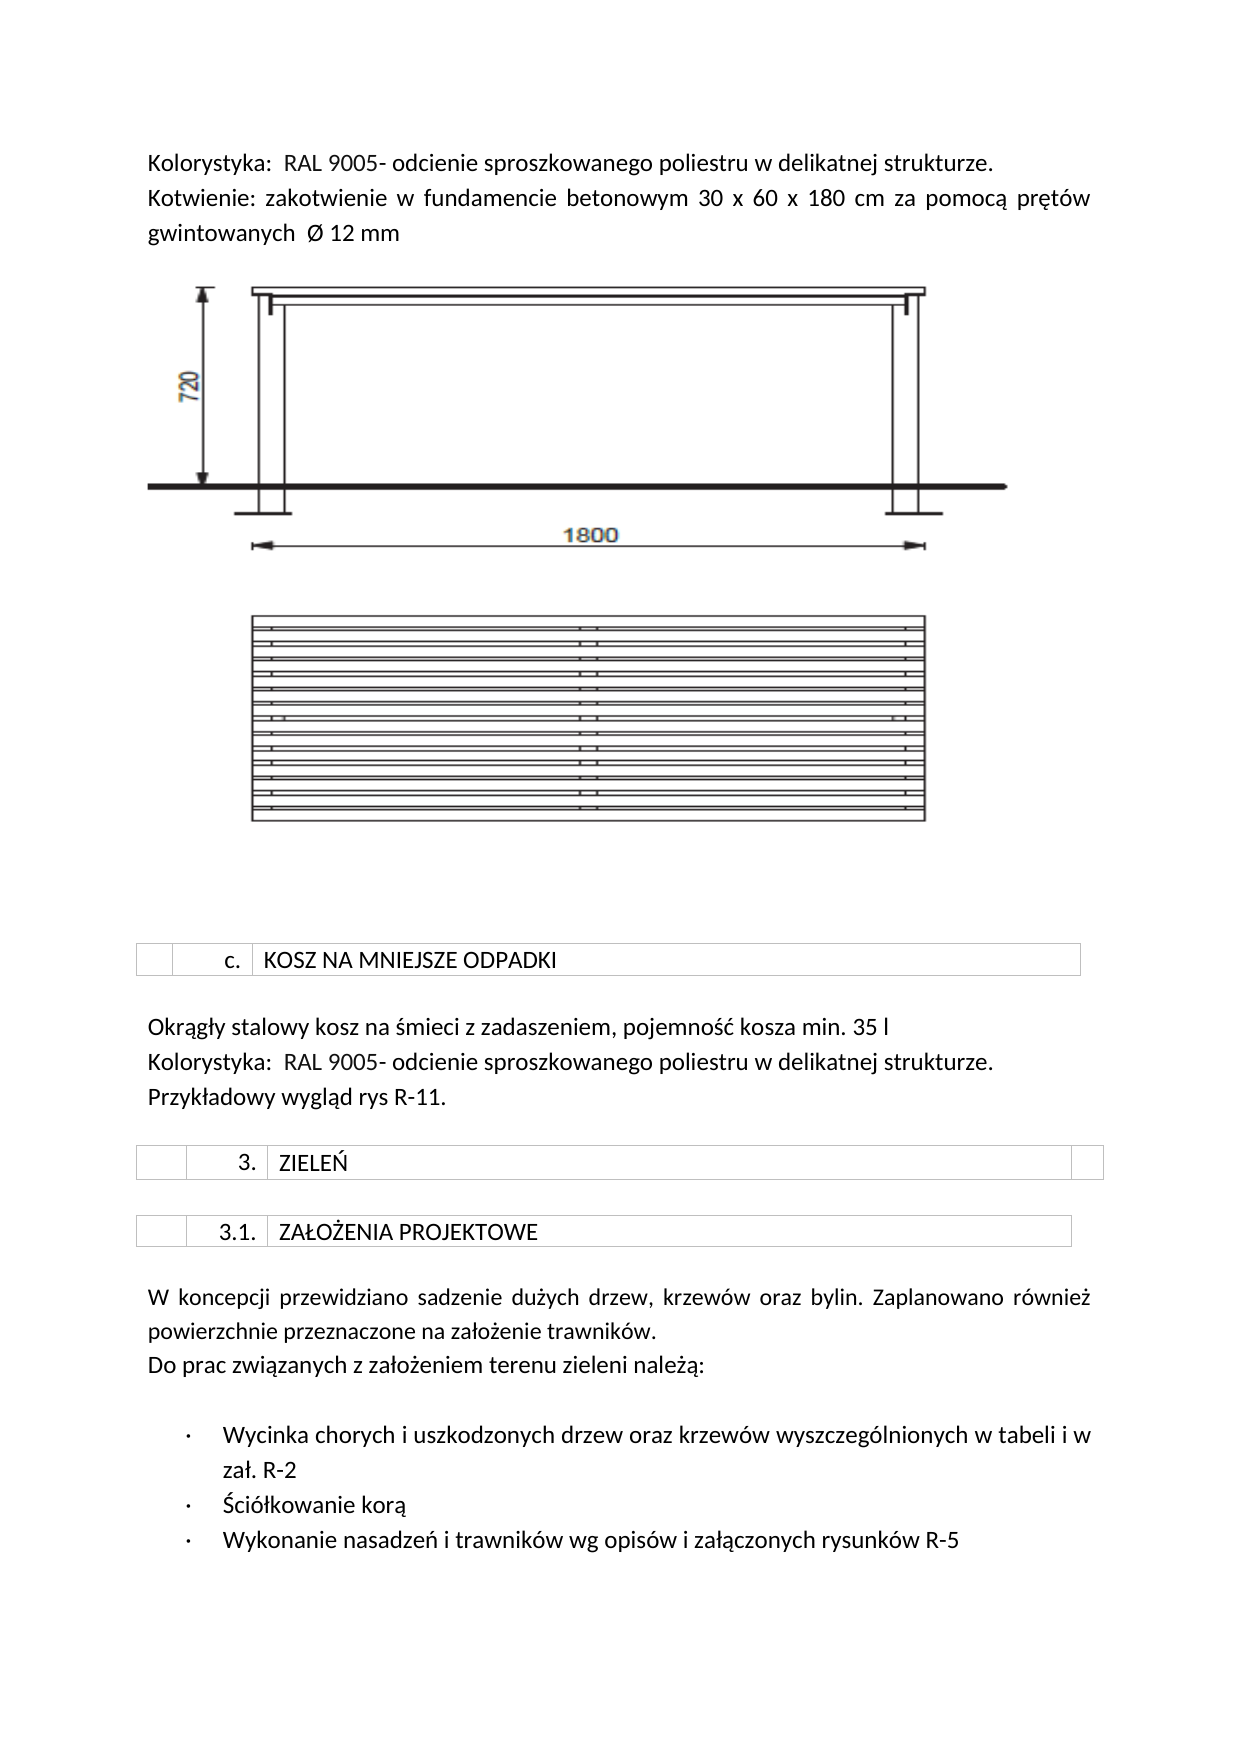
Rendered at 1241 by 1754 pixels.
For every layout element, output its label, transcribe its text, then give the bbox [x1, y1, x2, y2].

text Do prac związanych z założeniem terenu zieleni należą: [148, 1349, 1093, 1380]
table_header ZAŁOŻENIA PROJEKTOWE [268, 1216, 1071, 1246]
table_header KOSZ NA MNIEJSZE ODPADKI [253, 944, 1080, 975]
table_header ZIELEŃ [268, 1146, 1071, 1179]
table_header 3. [187, 1146, 267, 1179]
table_header [137, 1146, 186, 1179]
text Przykładowy wygląd rys R-11. [148, 1081, 1093, 1111]
list Wykonanie nasadzeń i trawników wg opisów i załączonych rysunków R-5 [185, 1524, 1093, 1555]
text Kotwienie: zakotwienie w fundamencie betonowym 30 x 60 x 180 cm za pomocą prętów gwintowanych Ø 12 mm [148, 183, 1093, 248]
table_header [1072, 1146, 1103, 1179]
table_header 3.1. [187, 1216, 267, 1246]
table_header [137, 1216, 186, 1246]
table_header c. [173, 944, 252, 975]
list Wycinka chorych i uszkodzonych drzew oraz krzewów wyszczególnionych w tabeli i w zał. R-2 [185, 1419, 1093, 1485]
text Kolorystyka: RAL 9005- odcienie sproszkowanego poliestru w delikatnej strukturze. [148, 1046, 1093, 1076]
list Ściółkowanie korą [185, 1489, 1093, 1520]
text Okrągły stalowy kosz na śmieci z zadaszeniem, pojemność kosza min. 35 l [148, 1011, 1093, 1041]
text W koncepcji przewidziano sadzenie dużych drzew, krzewów oraz bylin. Zaplanowano również powierzchnie przeznaczone na założenie trawników. [148, 1282, 1093, 1345]
table_header [137, 944, 172, 975]
text Kolorystyka: RAL 9005- odcienie sproszkowanego poliestru w delikatnej strukturze. [148, 148, 1093, 178]
